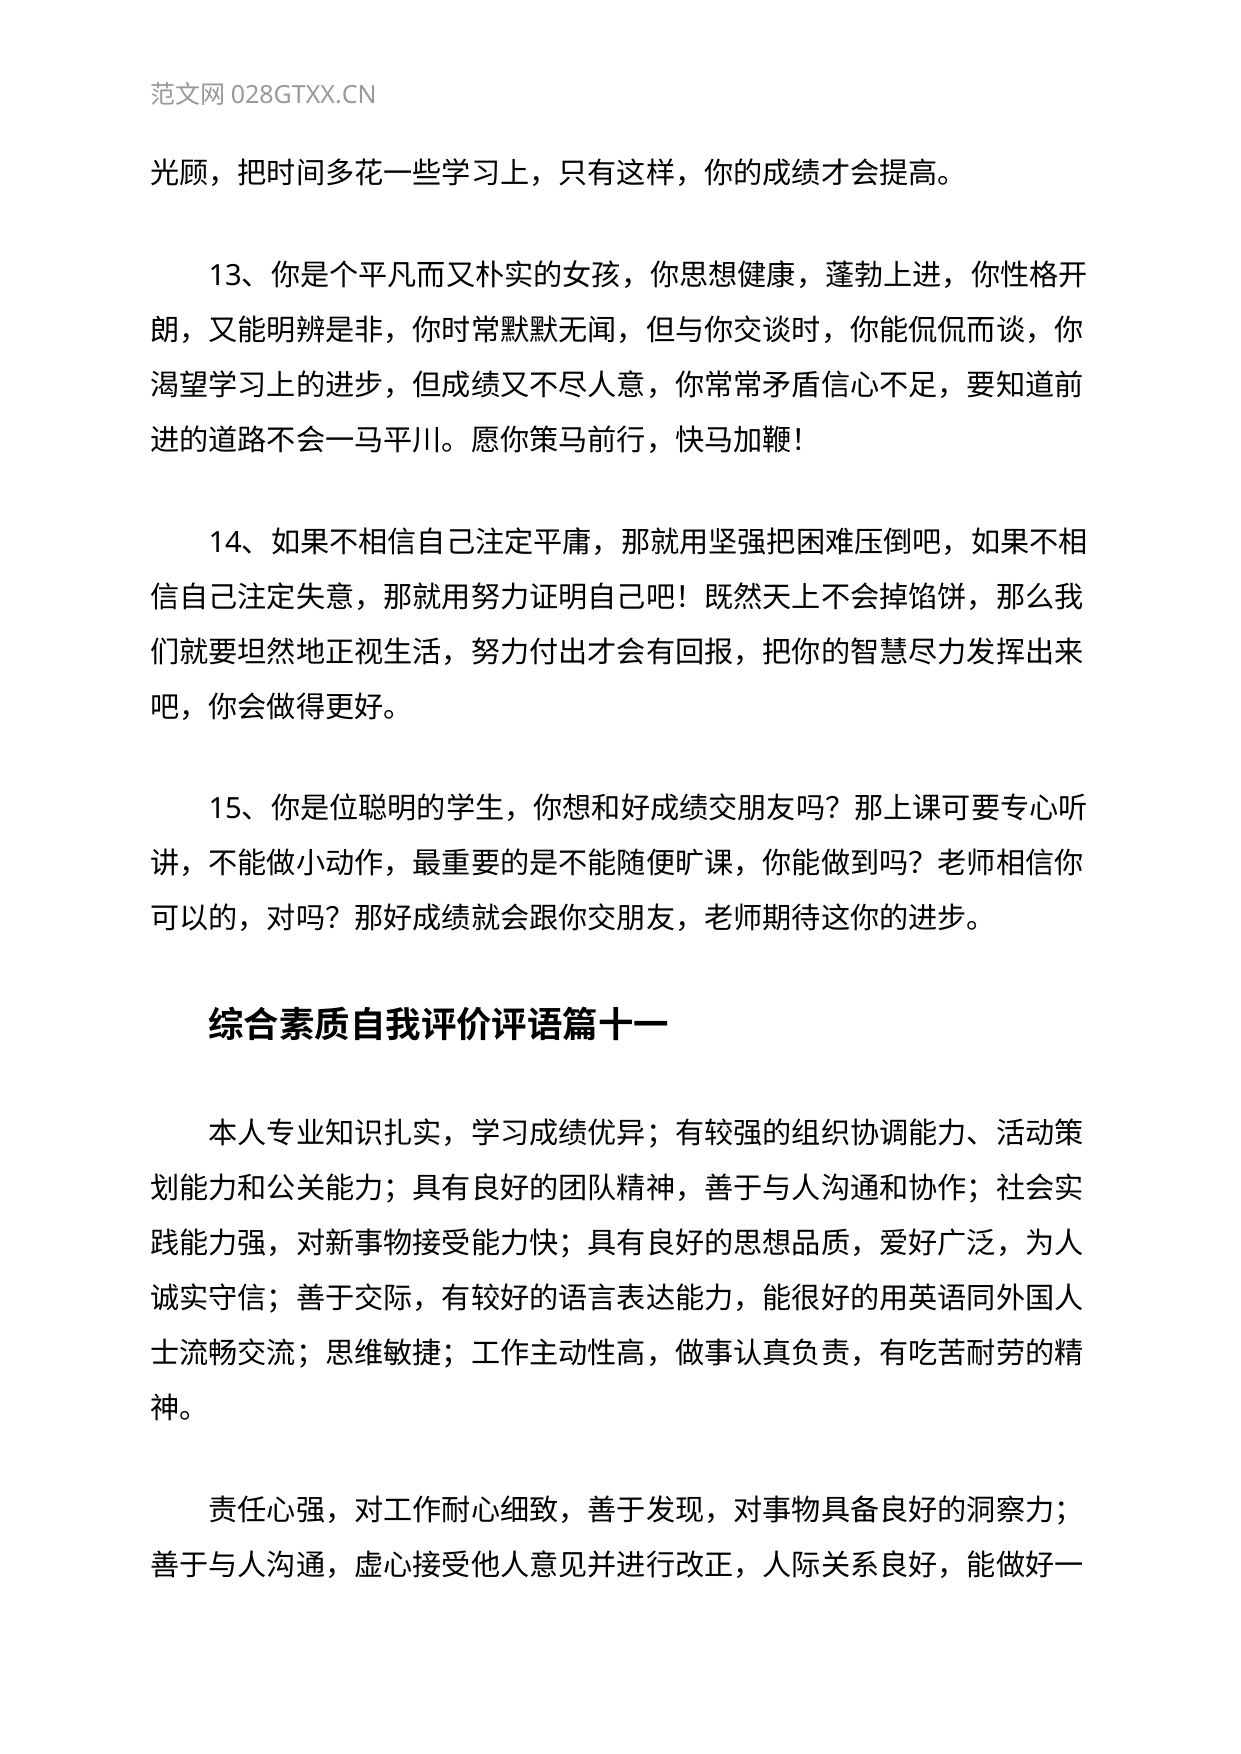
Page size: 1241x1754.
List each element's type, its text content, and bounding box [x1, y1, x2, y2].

text 综合素质自我评价评语篇十一 [150, 997, 1090, 1048]
text 13、你是个平凡而又朴实的女孩，你思想健康，蓬勃上进，你性格开朗，又能明辨是非，你时常默默无闻，但与你交谈时，你能侃侃而谈，你渴望学习上的进步，但成绩又不尽人意，你常常矛盾信心不足，要知道前进的道路不会一马平川。愿你策马前行，快马加鞭！ [150, 252, 1090, 459]
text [150, 150, 1090, 192]
text 14、如果不相信自己注定平庸，那就用坚强把困难压倒吧，如果不相信自己注定失意，那就用努力证明自己吧！既然天上不会掉馅饼，那么我们就要坦然地正视生活，努力付出才会有回报，把你的智慧尽力发挥出来吧，你会做得更好。 [150, 518, 1090, 725]
text 本人专业知识扎实，学习成绩优异；有较强的组织协调能力、活动策划能力和公关能力；具有良好的团队精神，善于与人沟通和协作；社会实践能力强，对新事物接受能力快；具有良好的思想品质，爱好广泛，为人诚实守信；善于交际，有较好的语言表达能力，能很好的用英语同外国人士流畅交流；思维敏捷；工作主动性高，做事认真负责，有吃苦耐劳的精神。 [150, 1110, 1090, 1427]
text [150, 1486, 1090, 1583]
text 15、你是位聪明的学生，你想和好成绩交朋友吗？那上课可要专心听讲，不能做小动作，最重要的是不能随便旷课，你能做到吗？老师相信你可以的，对吗？那好成绩就会跟你交朋友，老师期待这你的进步。 [150, 785, 1090, 937]
